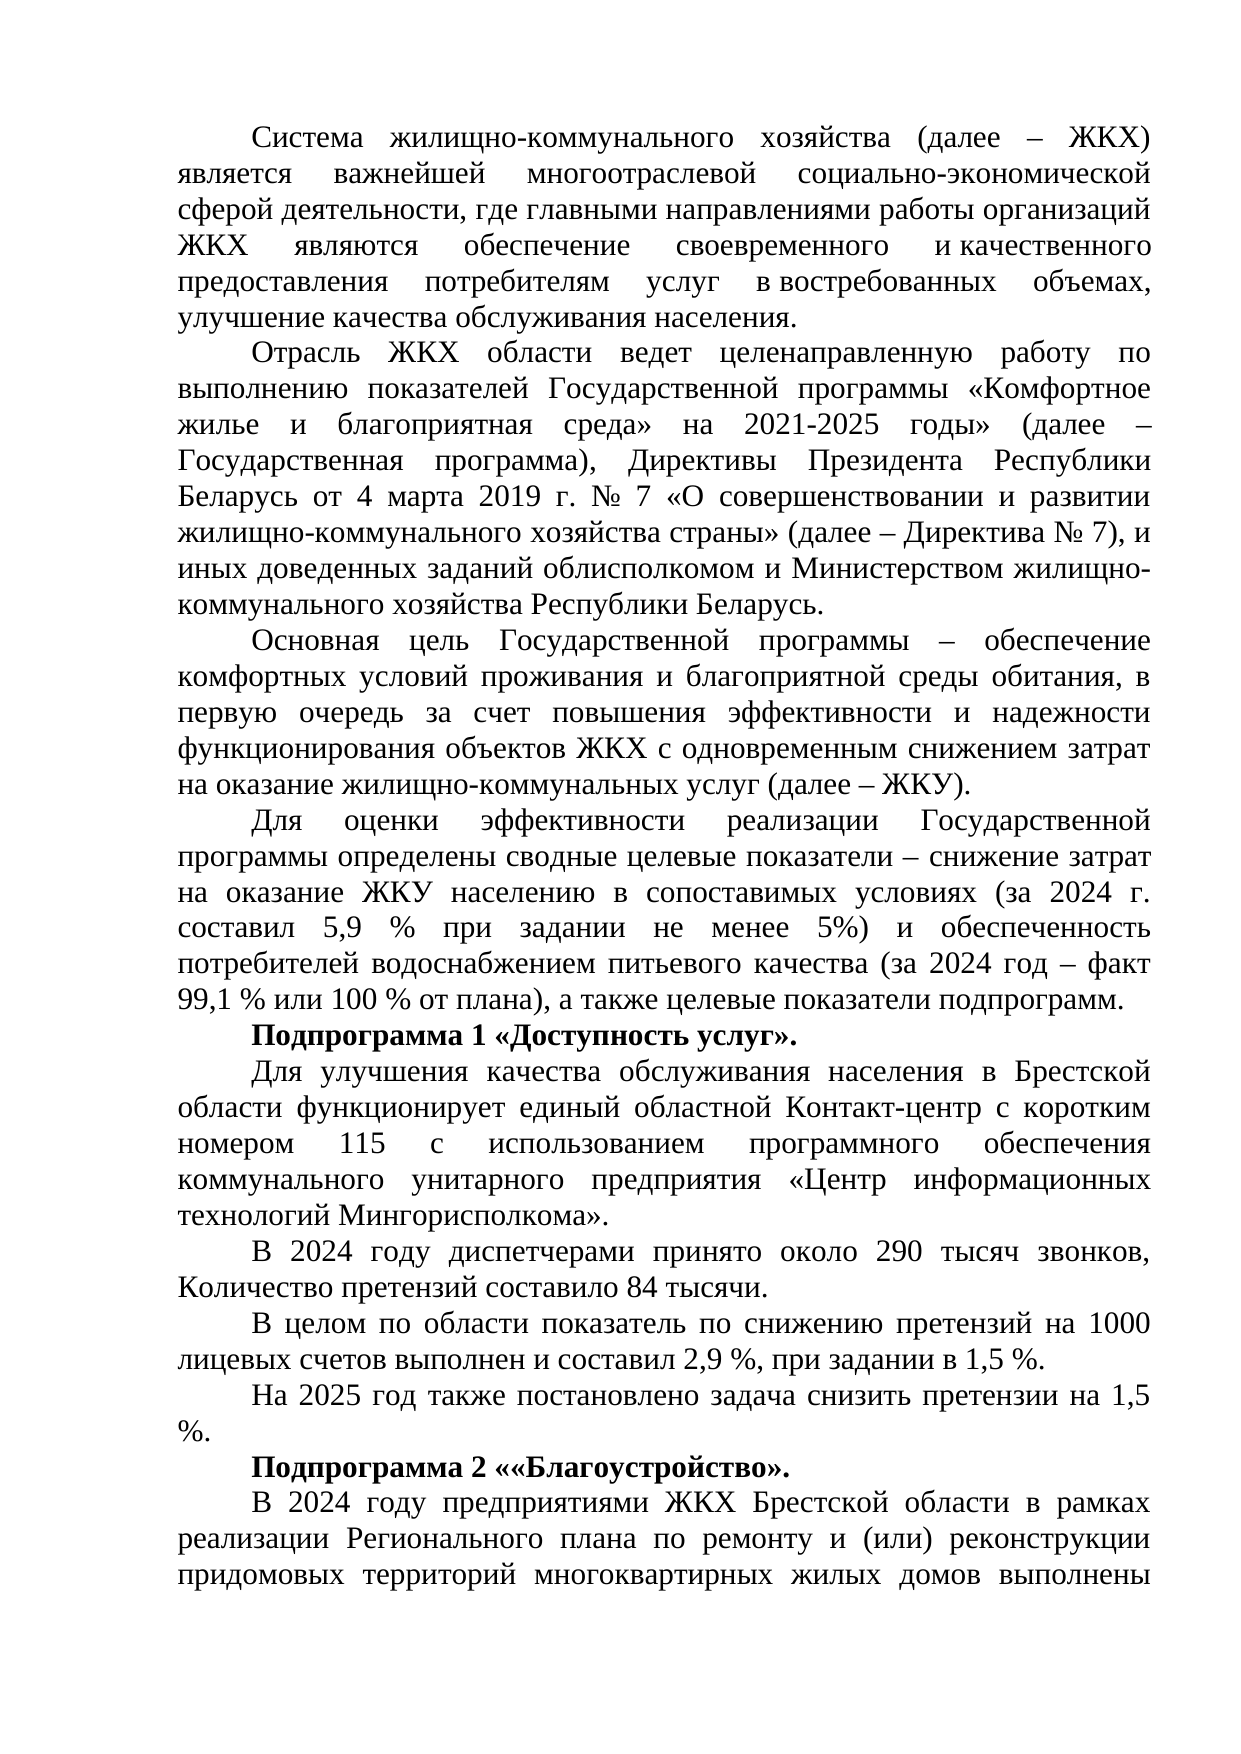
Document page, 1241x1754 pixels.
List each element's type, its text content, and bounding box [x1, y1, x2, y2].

text Основная цель Государственной программы – обеспечение комфортных условий проживания и благоприятной среды обитания, в первую очередь за счет повышения эффективности и надежности функционирования объектов ЖКХ с одновременным снижением затрат на оказание жилищно-коммунальных услуг (далее – ЖКУ). [177, 621, 1152, 801]
text Для улучшения качества обслуживания населения в Брестской области функционирует единый областной Контакт-центр с коротким номером 115 с использованием программного обеспечения коммунального унитарного предприятия «Центр информационных технологий Мингорисполкома». [177, 1052, 1152, 1232]
text На 2025 год также постановлено задача снизить претензии на 1,5 %. [177, 1376, 1152, 1448]
text Система жилищно-коммунального хозяйства (далее – ЖКХ) является важнейшей многоотраслевой социально-экономической сферой деятельности, где главными направлениями работы организаций ЖКХ являются обеспечение своевременного и качественного предоставления потребителям услуг в востребованных объемах, улучшение качества обслуживания населения. [177, 118, 1152, 334]
text Для оценки эффективности реализации Государственной программы определены сводные целевые показатели – снижение затрат на оказание ЖКУ населению в сопоставимых условиях (за 2024 г. составил 5,9 % при задании не менее 5%) и обеспеченность потребителей водоснабжением питьевого качества (за 2024 год – факт 99,1 % или 100 % от плана), а также целевые показатели подпрограмм. [177, 801, 1152, 1017]
text В 2024 году диспетчерами принято около 290 тысяч звонков, Количество претензий составило 84 тысячи. [177, 1232, 1152, 1304]
text Отрасль ЖКХ области ведет целенаправленную работу по выполнению показателей Государственной программы «Комфортное жилье и благоприятная среда» на 2021-2025 годы» (далее – Государственная программа), Директивы Президента Республики Беларусь от 4 марта 2019 г. № 7 «О совершенствовании и развитии жилищно-коммунального хозяйства страны» (далее – Директива № 7), и иных доведенных заданий облисполкомом и Министерством жилищно-коммунального хозяйства Республики Беларусь. [177, 334, 1152, 621]
text В целом по области показатель по снижению претензий на 1000 лицевых счетов выполнен и составил 2,9 %, при задании в 1,5 %. [177, 1304, 1152, 1376]
text Подпрограмма 2 ««Благоустройство». [177, 1448, 1152, 1484]
text Подпрограмма 1 «Доступность услуг». [177, 1017, 1152, 1052]
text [177, 1484, 1152, 1592]
